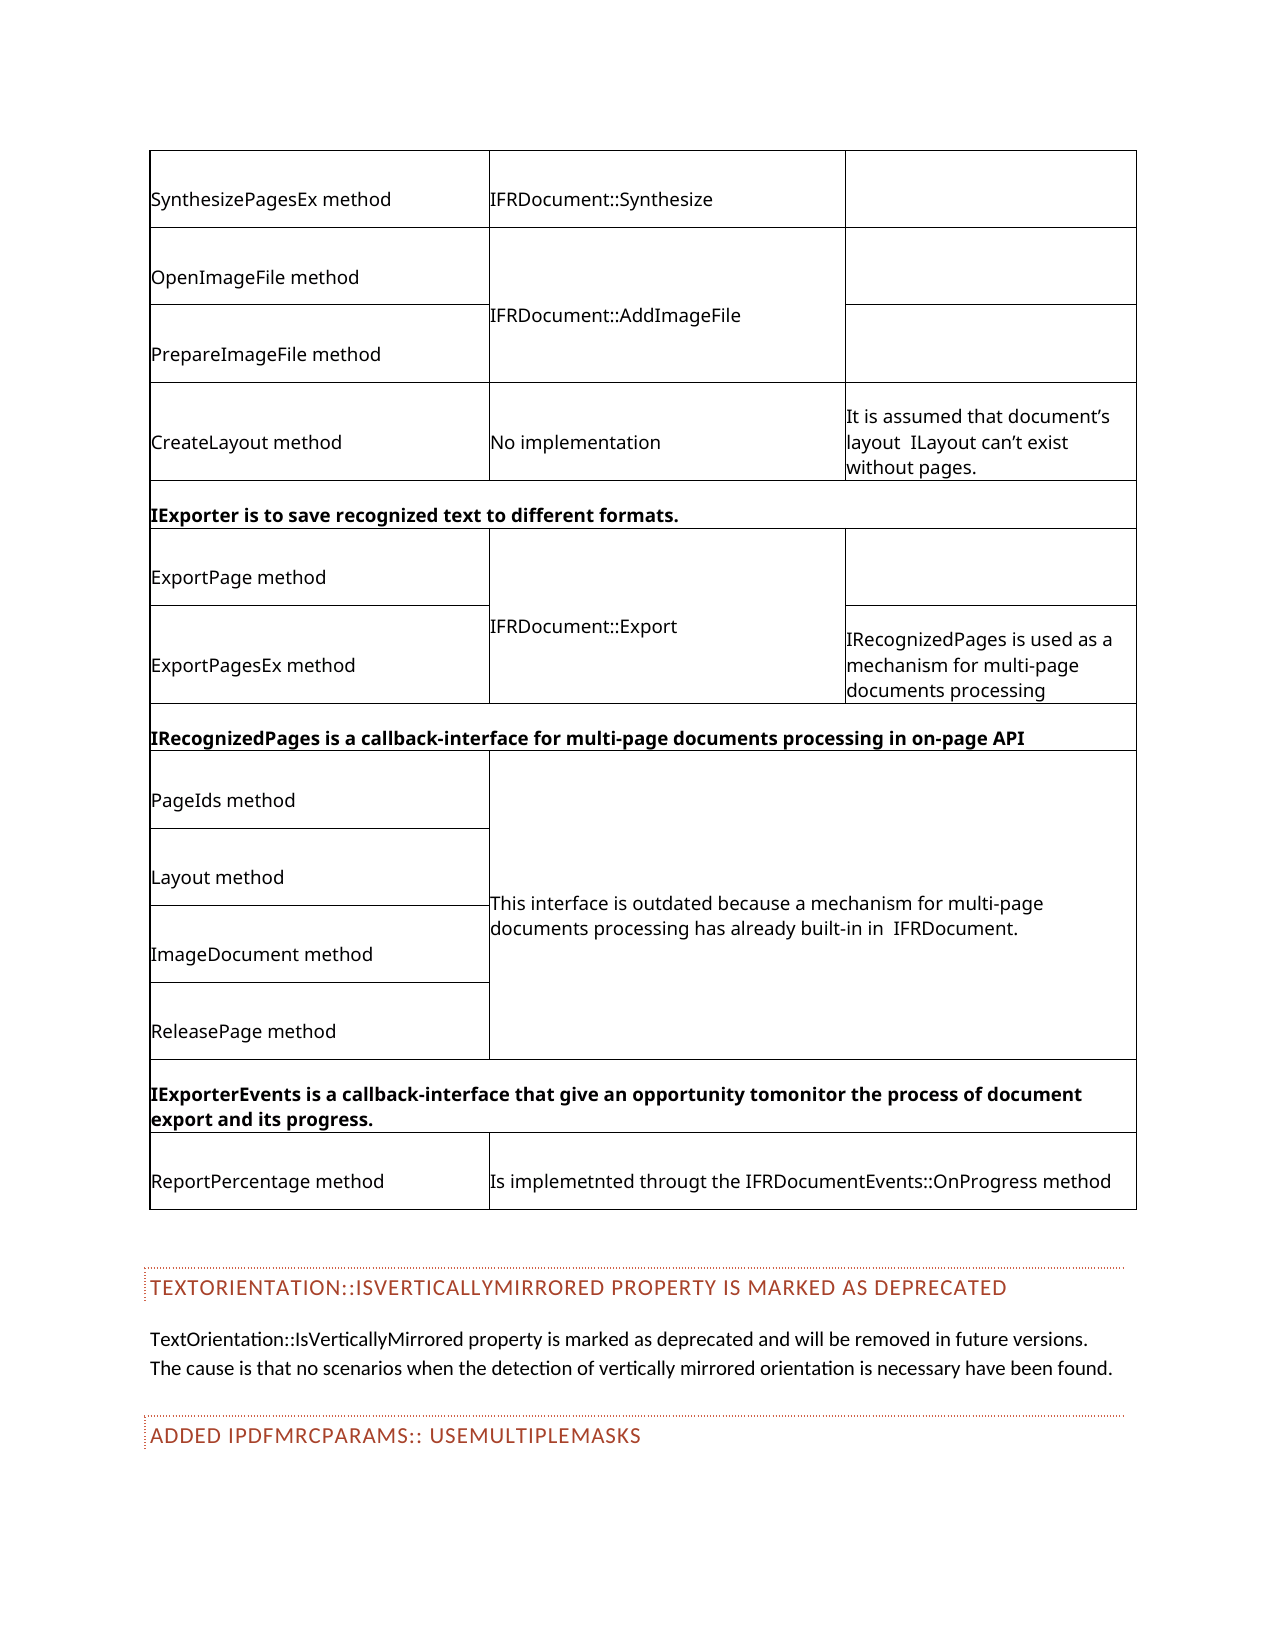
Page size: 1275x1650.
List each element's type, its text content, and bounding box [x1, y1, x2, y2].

table_cell ReportPercentage method [151, 1133, 489, 1209]
table_cell IFRDocument::Synthesize [490, 151, 845, 227]
text TextOrientation::IsVerticallyMirrored property is marked as deprecated and will be removed in future versions. The cause is that no scenarios when the detection of vertically mirrored orientation is necessary have been found. [150, 1326, 1125, 1380]
table_cell IRecognizedPages is used as a mechanism for multi-page documents processing [846, 606, 1136, 703]
table_cell ImageDocument method [151, 906, 489, 982]
table_cell ExportPagesEx method [151, 606, 489, 703]
table_cell OpenImageFile method [151, 228, 489, 304]
table_cell PageIds method [151, 751, 489, 828]
subtitle Added IPDFMRCParams:: UseMultipleMasks [144, 1415, 1125, 1449]
table_cell [846, 228, 1136, 304]
table_cell Layout method [151, 829, 489, 905]
table_cell [846, 305, 1136, 382]
table_cell ExportPage method [151, 529, 489, 604]
table_cell PrepareImageFile method [151, 305, 489, 382]
table_cell This interface is outdated because a mechanism for multi-page documents processing has already built-in in IFRDocument. [490, 751, 1136, 1059]
table_cell ReleasePage method [151, 983, 489, 1059]
table_cell IExporterEvents is a callback-interface that give an opportunity tomonitor the process of document export and its progress. [151, 1060, 1136, 1132]
table_cell IRecognizedPages is a callback-interface for multi-page documents processing in on-page API [151, 704, 1136, 750]
table_cell IExporter is to save recognized text to different formats. [151, 481, 1136, 527]
table_cell IFRDocument::Export [490, 529, 845, 703]
table_cell SynthesizePagesEx method [151, 151, 489, 227]
table_cell No implementation [490, 383, 845, 480]
table_cell Is implemetnted througt the IFRDocumentEvents::OnProgress method [490, 1133, 1136, 1209]
table_cell IFRDocument::AddImageFile [490, 228, 845, 382]
subtitle TextOrientation::IsVerticallyMirrored property is marked as deprecated [144, 1267, 1125, 1301]
table_cell CreateLayout method [151, 383, 489, 480]
table_cell It is assumed that document’s layout ILayout can’t exist without pages. [846, 383, 1136, 480]
table_cell [846, 529, 1136, 604]
